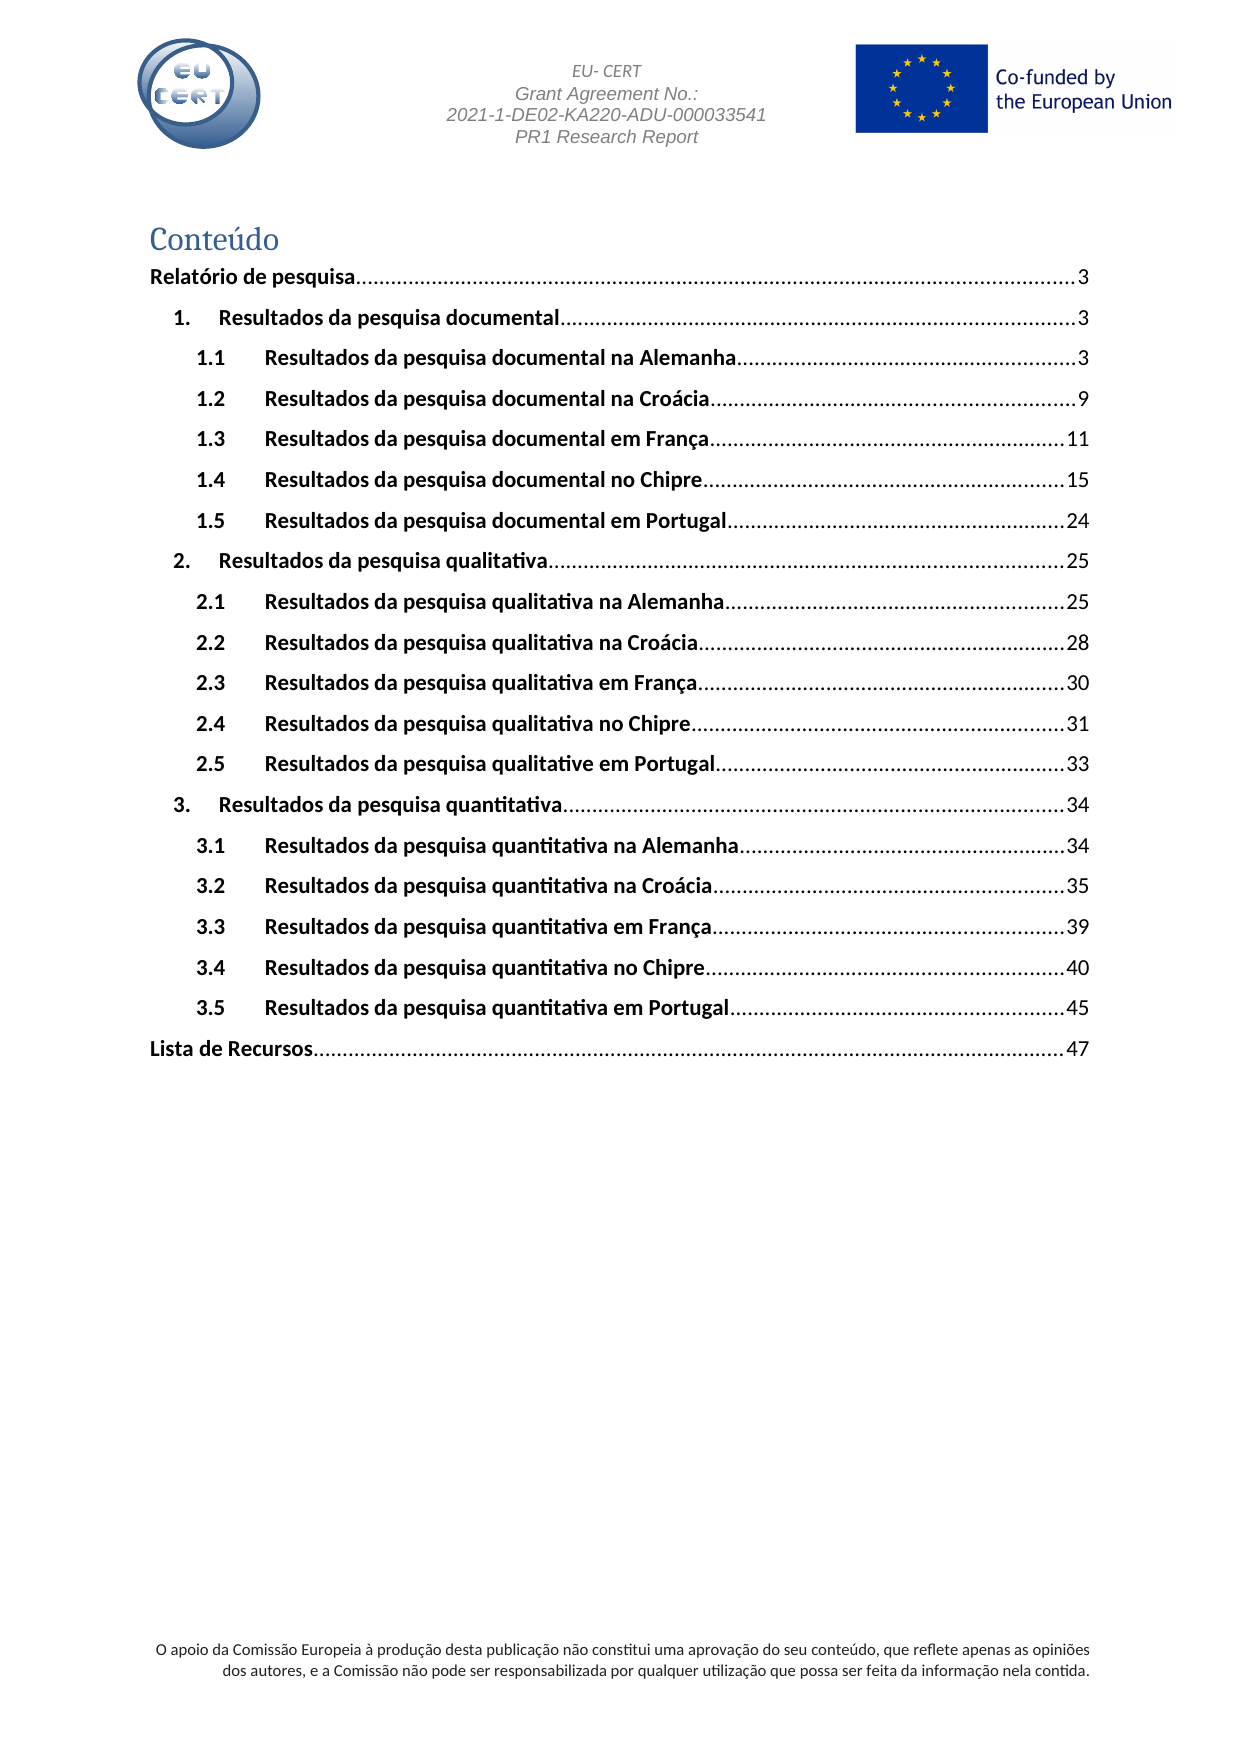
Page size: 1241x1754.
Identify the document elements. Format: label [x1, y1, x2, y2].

picture [853, 42, 1180, 136]
